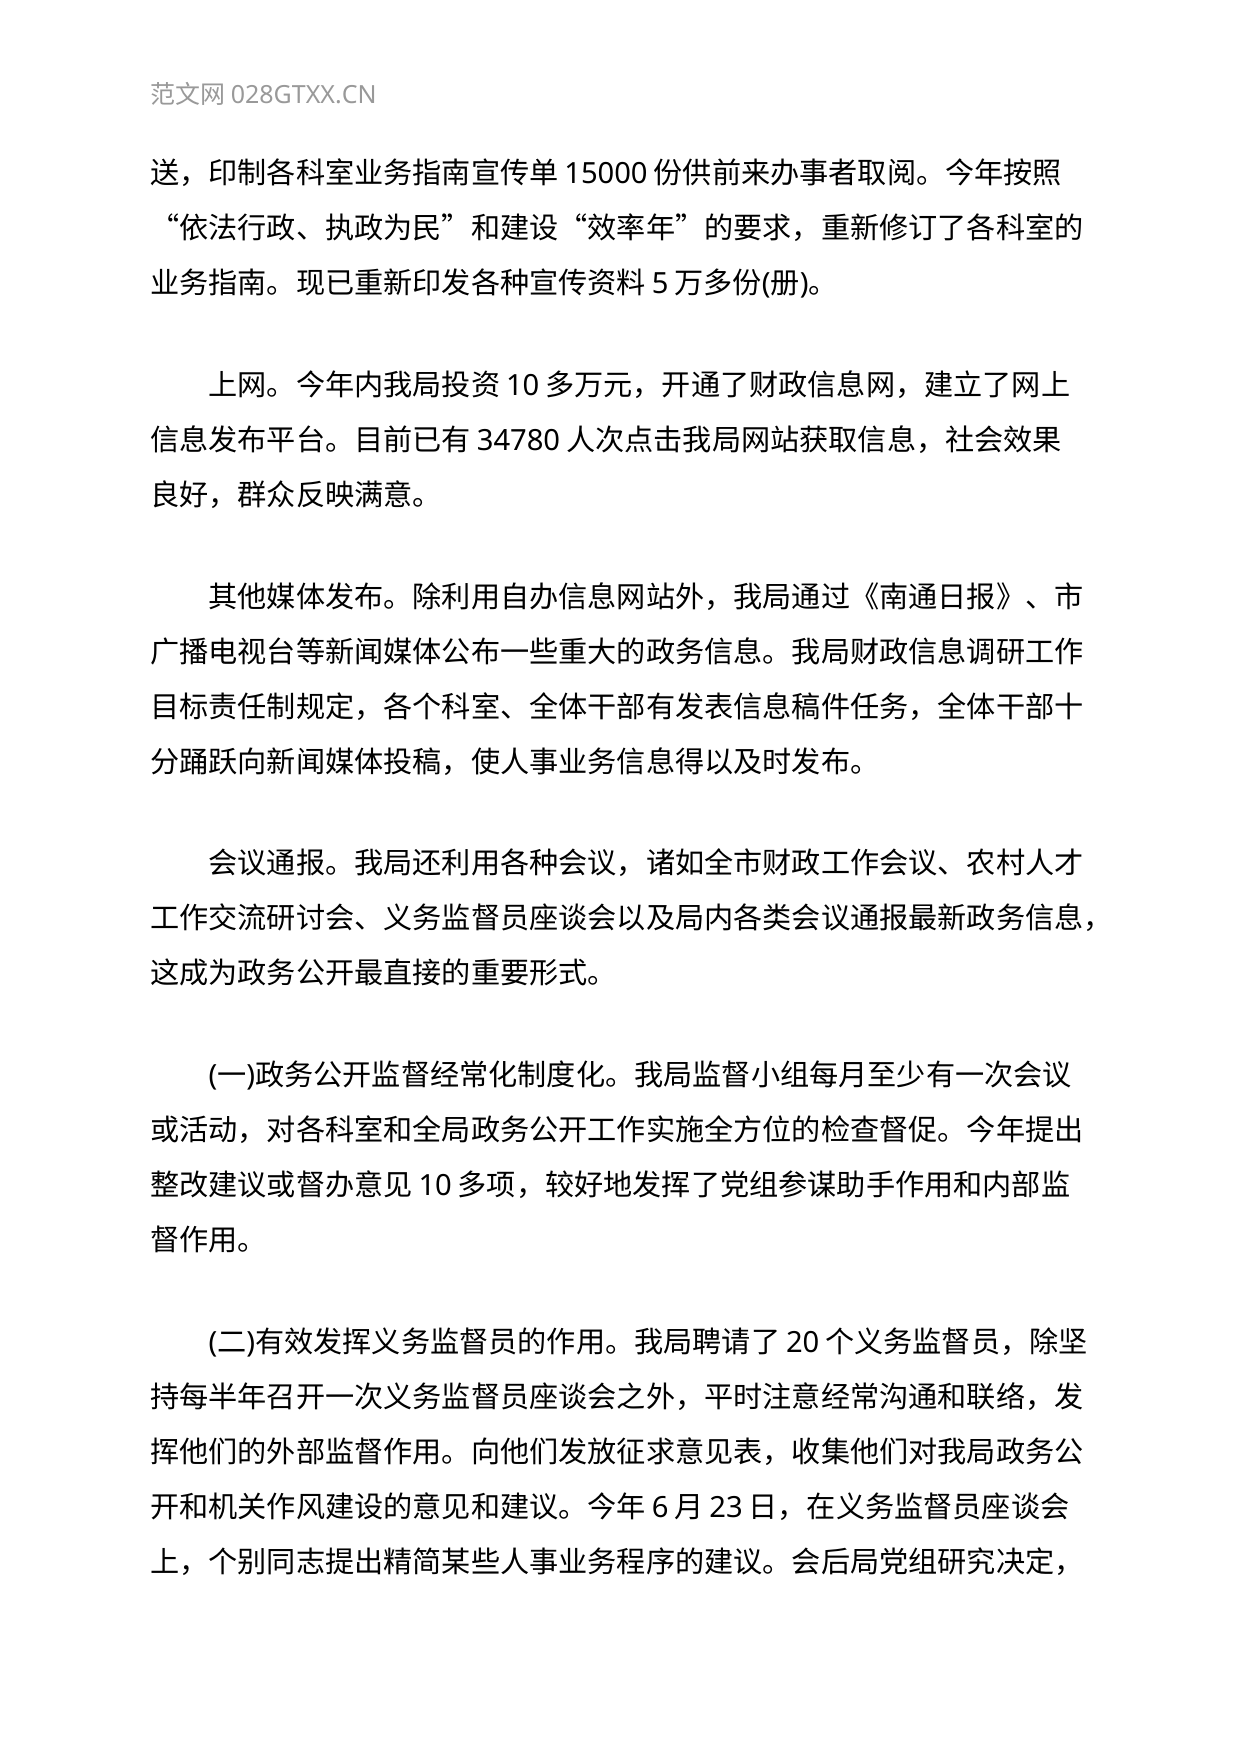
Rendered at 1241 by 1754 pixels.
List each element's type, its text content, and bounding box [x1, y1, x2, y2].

text 其他媒体发布。除利用自办信息网站外，我局通过《南通日报》、市广播电视台等新闻媒体公布一些重大的政务信息。我局财政信息调研工作目标责任制规定，各个科室、全体干部有发表信息稿件任务，全体干部十分踊跃向新闻媒体投稿，使人事业务信息得以及时发布。 [150, 574, 1090, 781]
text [150, 150, 1090, 302]
text (一)政务公开监督经常化制度化。我局监督小组每月至少有一次会议或活动，对各科室和全局政务公开工作实施全方位的检查督促。今年提出整改建议或督办意见10多项，较好地发挥了党组参谋助手作用和内部监督作用。 [150, 1052, 1090, 1259]
text 上网。今年内我局投资10多万元，开通了财政信息网，建立了网上信息发布平台。目前已有34780人次点击我局网站获取信息，社会效果良好，群众反映满意。 [150, 362, 1090, 514]
text 会议通报。我局还利用各种会议，诸如全市财政工作会议、农村人才工作交流研讨会、义务监督员座谈会以及局内各类会议通报最新政务信息，这成为政务公开最直接的重要形式。 [150, 840, 1090, 992]
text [150, 1318, 1090, 1580]
